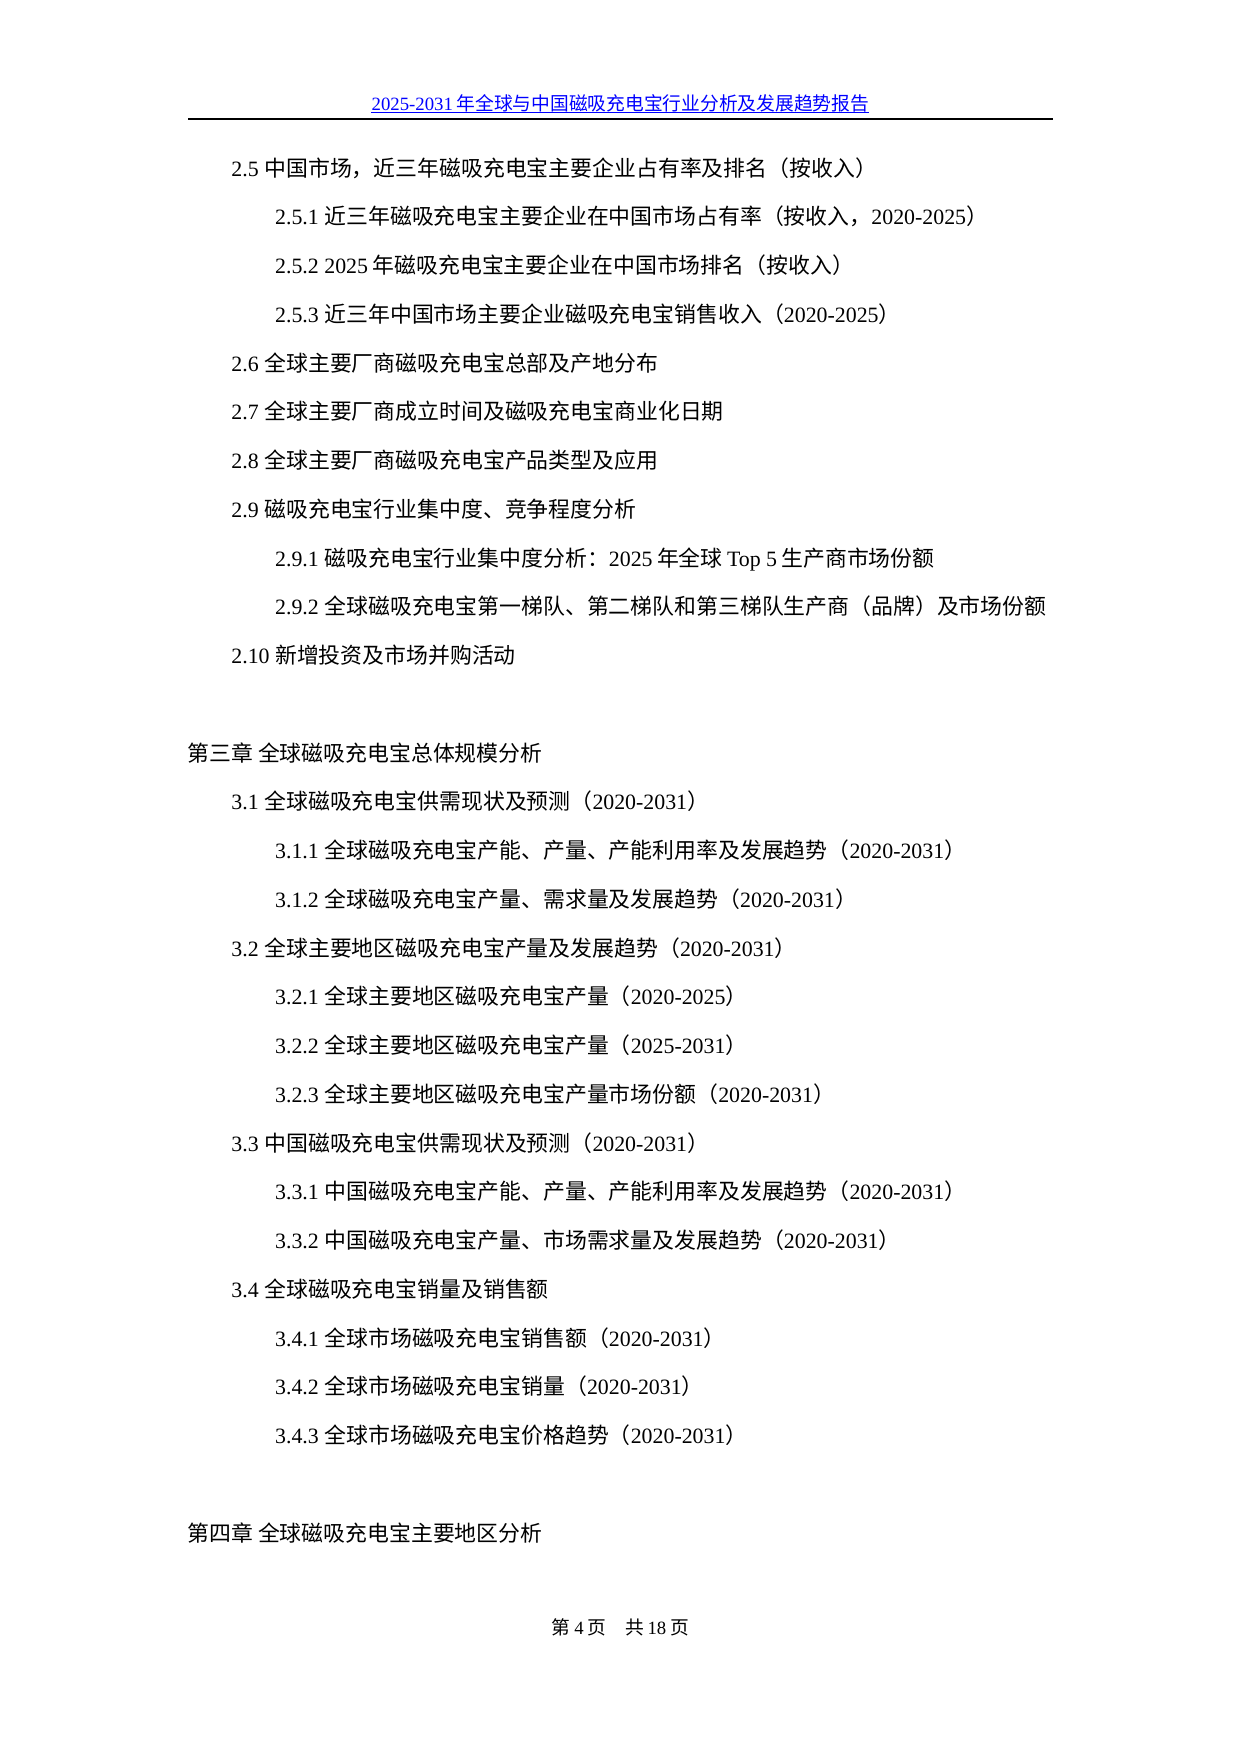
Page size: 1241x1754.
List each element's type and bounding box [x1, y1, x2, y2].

text [187, 150, 1053, 1548]
